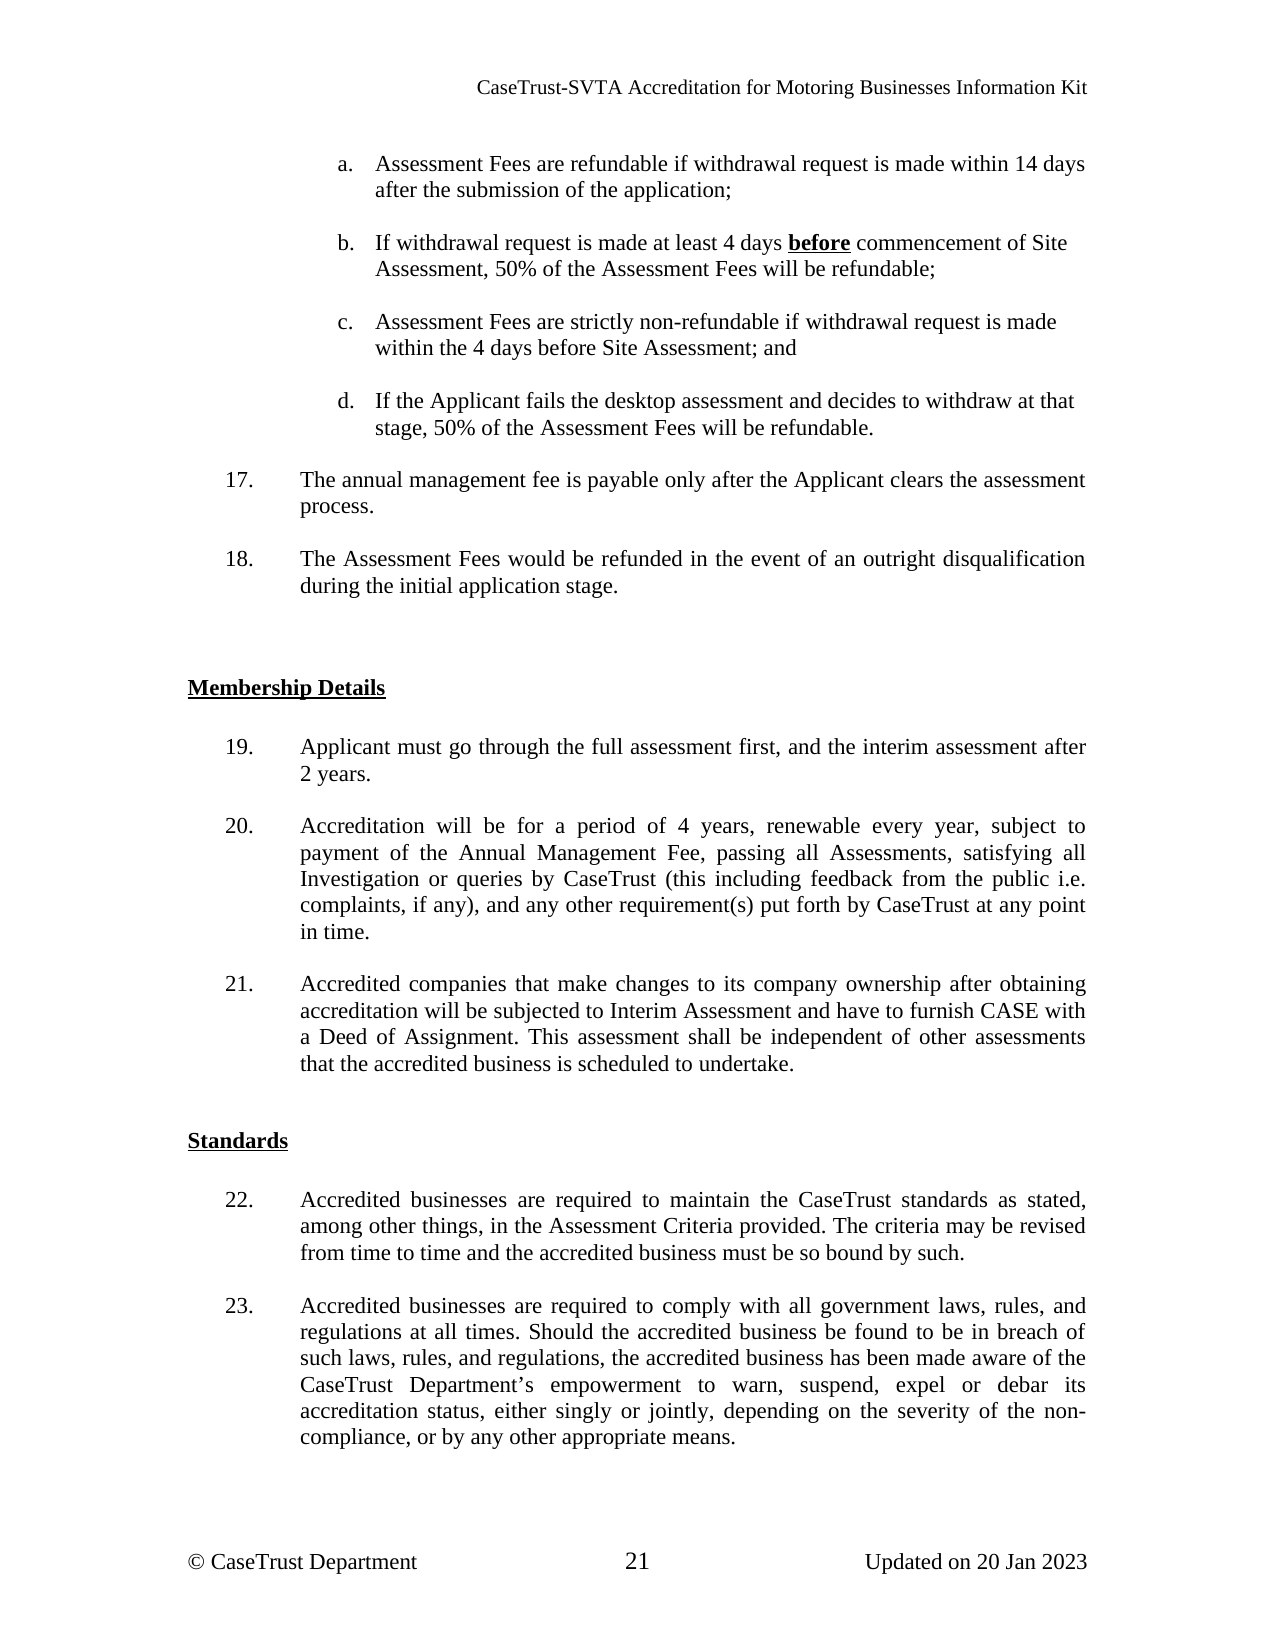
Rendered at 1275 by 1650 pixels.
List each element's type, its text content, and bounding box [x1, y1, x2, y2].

list The Assessment Fees would be refunded in the event of an outright disqualification during the initial application stage. [225, 545, 1087, 598]
list Accredited companies that make changes to its company ownership after obtaining accreditation will be subjected to Interim Assessment and have to furnish CASE with a Deed of Assignment. This assessment shall be independent of other assessments that the accredited business is scheduled to undertake. [225, 971, 1087, 1076]
subtitle Standards [187, 1127, 1087, 1154]
subtitle Membership Details [187, 674, 1087, 701]
list Applicant must go through the full assessment first, and the interim assessment after 2 years. [225, 733, 1087, 786]
list Accreditation will be for a period of 4 years, renewable every year, subject to payment of the Annual Management Fee, passing all Assessments, satisfying all Investigation or queries by CaseTrust (this including feedback from the public i.e. complaints, if any), and any other requirement(s) put forth by CaseTrust at any point in time. [225, 812, 1087, 944]
list Assessment Fees are strictly non-refundable if withdrawal request is made within the 4 days before Site Assessment; and [337, 308, 1087, 361]
list Assessment Fees are refundable if withdrawal request is made within 14 days after the submission of the application; [337, 150, 1087, 203]
list If the Applicant fails the desktop assessment and decides to withdraw at that stage, 50% of the Assessment Fees will be refundable. [337, 387, 1087, 440]
list The annual management fee is payable only after the Applicant clears the assessment process. [225, 466, 1087, 519]
list Accredited businesses are required to comply with all government laws, rules, and regulations at all times. Should the accredited business be found to be in breach of such laws, rules, and regulations, the accredited business has been made aware of the CaseTrust Department’s empowerment to warn, suspend, expel or debar its accreditation status, either singly or jointly, depending on the severity of the non-compliance, or by any other appropriate means. [225, 1292, 1087, 1450]
list If withdrawal request is made at least 4 days before commencement of Site Assessment, 50% of the Assessment Fees will be refundable; [337, 229, 1087, 282]
list Accredited businesses are required to maintain the CaseTrust standards as stated, among other things, in the Assessment Criteria provided. The criteria may be revised from time to time and the accredited business must be so bound by such. [225, 1186, 1087, 1265]
